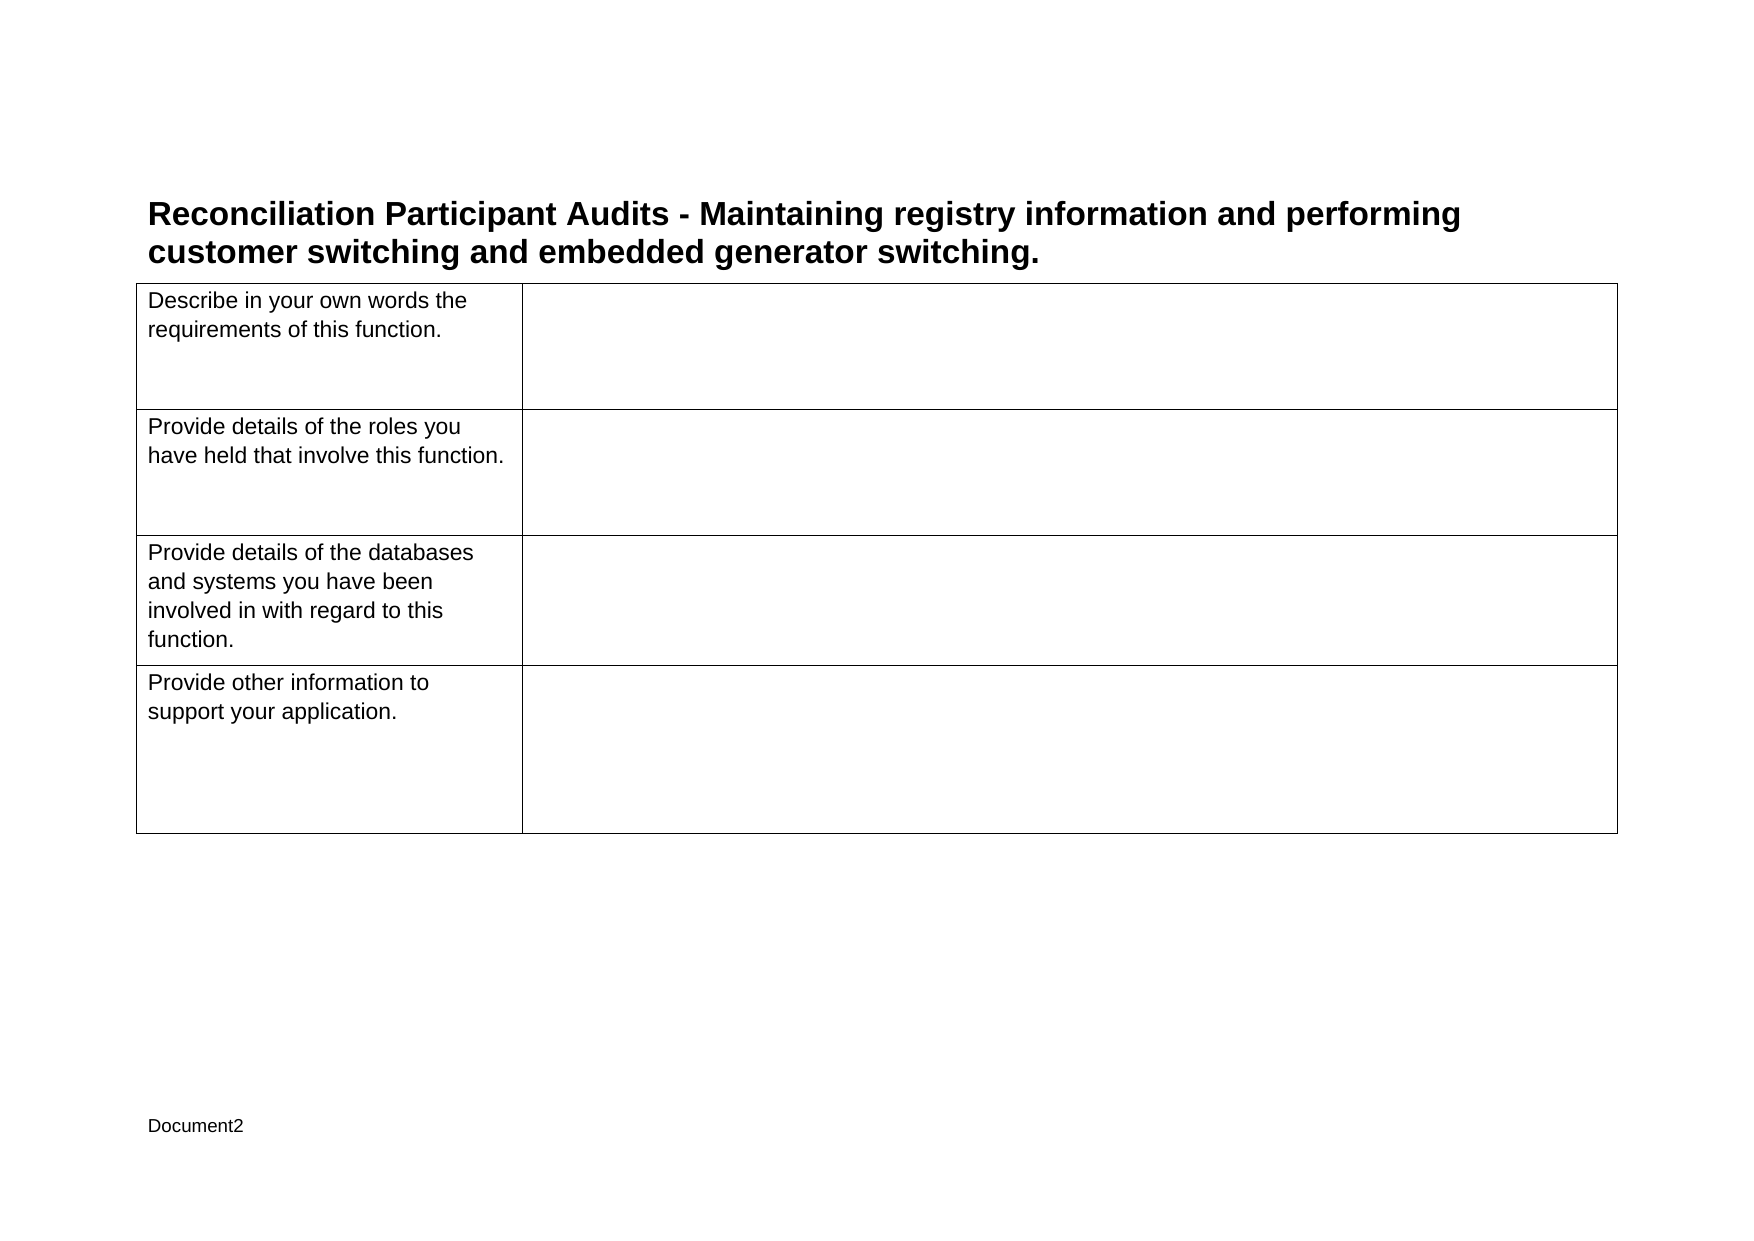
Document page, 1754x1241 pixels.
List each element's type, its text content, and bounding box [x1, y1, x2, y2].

table_header Describe in your own words the requirements of this function. [137, 284, 522, 409]
table_cell Provide details of the roles you have held that involve this function. [137, 410, 522, 535]
table_cell [523, 536, 1617, 665]
table_cell [523, 410, 1617, 535]
subtitle Reconciliation Participant Audits - Maintaining registry information and performing customer switching and embedded generator switching. [148, 193, 1606, 270]
table_cell [523, 666, 1617, 833]
table_cell Provide details of the databases and systems you have been involved in with regard to this function. [137, 536, 522, 665]
table_cell Provide other information to support your application. [137, 666, 522, 833]
table_header [523, 284, 1617, 409]
